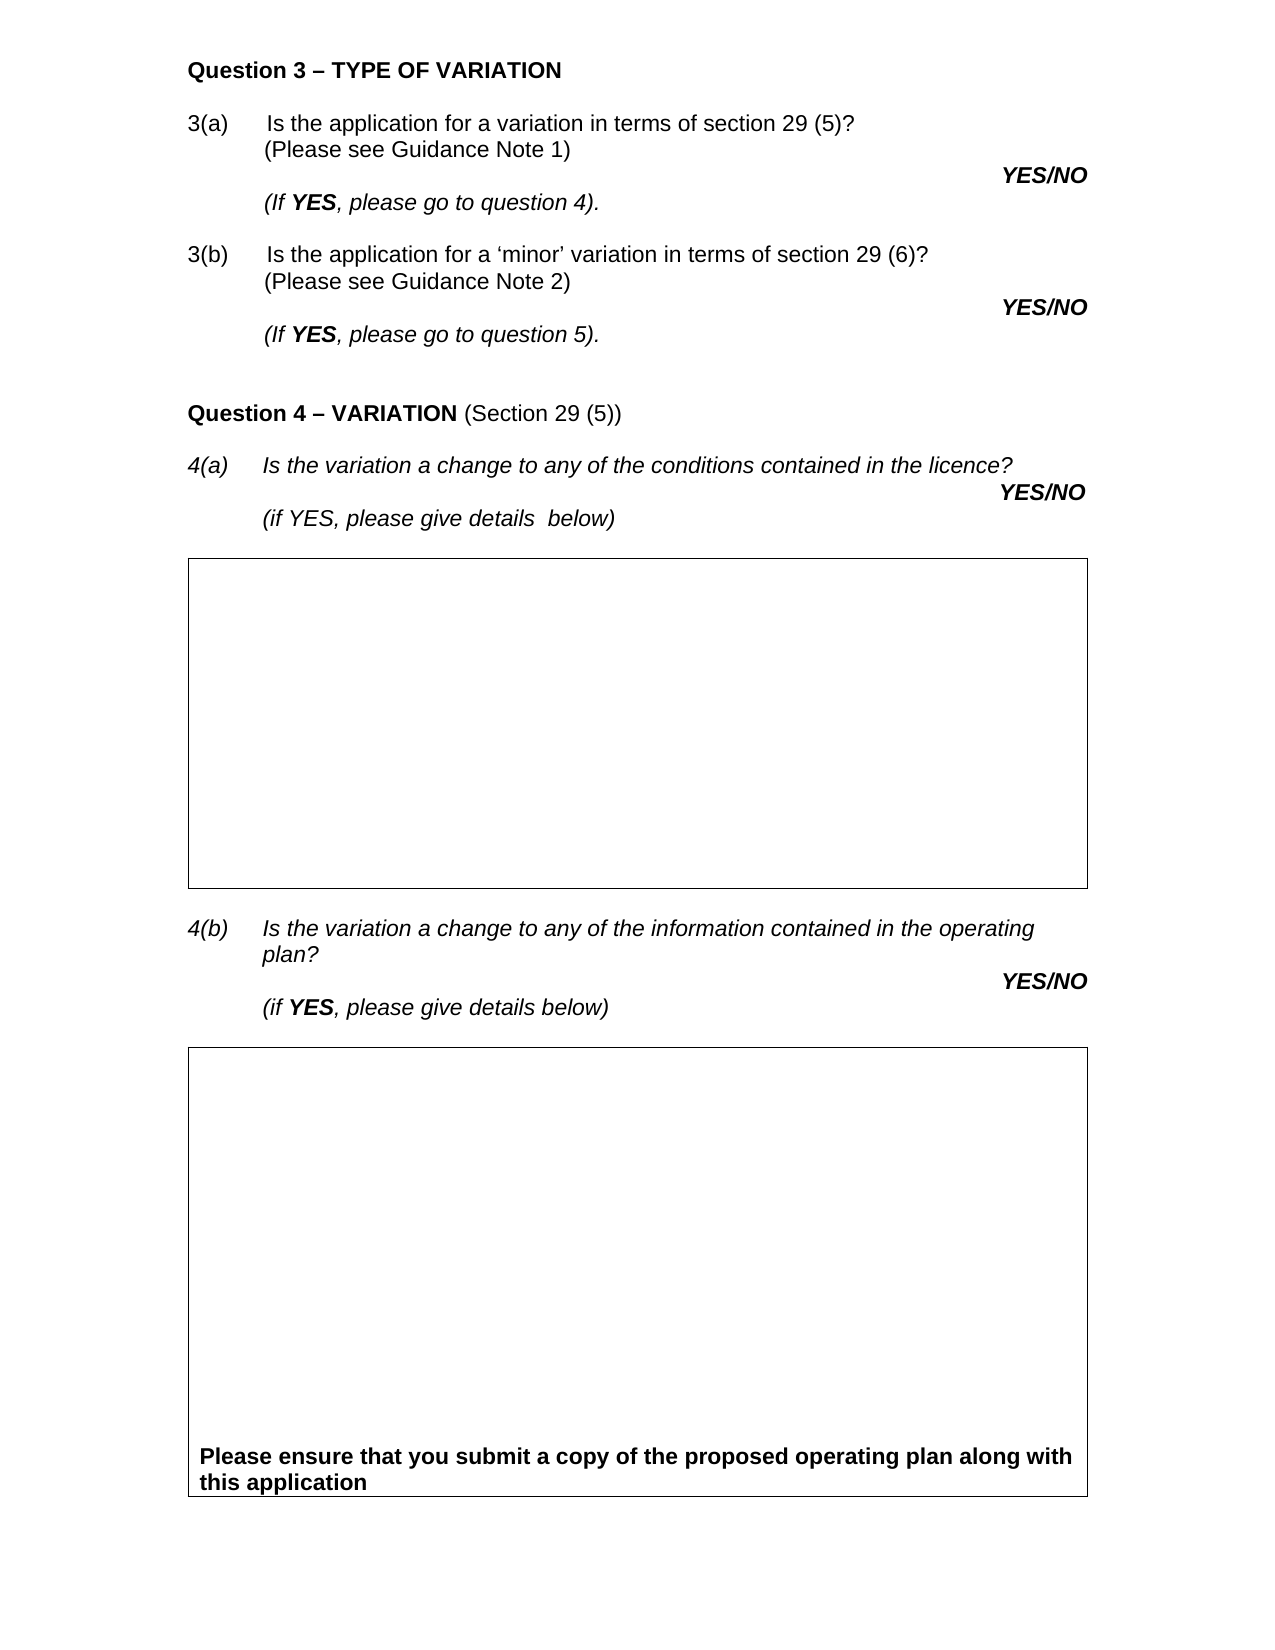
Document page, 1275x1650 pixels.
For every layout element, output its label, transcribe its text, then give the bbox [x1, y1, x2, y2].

text YES/NO [187, 162, 1087, 189]
text 3(a) Is the application for a variation in terms of section 29 (5)? [187, 110, 1087, 136]
text YES/NO [187, 968, 1087, 994]
text Question 4 – VARIATION (Section 29 (5)) [187, 399, 1087, 426]
text (Please see Guidance Note 2) [187, 268, 1087, 294]
text YES/NO [187, 294, 1087, 321]
text (if YES, please give details below) [187, 994, 1087, 1020]
text 4(a) Is the variation a change to any of the conditions contained in the licence? [187, 452, 1087, 479]
text 3(b) Is the application for a ‘minor’ variation in terms of section 29 (6)? [187, 241, 1087, 268]
text Question 3 – TYPE OF VARIATION [187, 57, 1087, 83]
text (If YES, please go to question 4). [187, 189, 1087, 215]
text YES/NO [187, 479, 1087, 505]
text (if YES, please give details below) [187, 505, 1087, 531]
text (Please see Guidance Note 1) [187, 136, 1087, 162]
text 4(b) Is the variation a change to any of the information contained in the operating plan? [187, 915, 1087, 968]
table_header [189, 559, 1087, 887]
table_header Please ensure that you submit a copy of the proposed operating plan along with this application [189, 1048, 1087, 1496]
text (If YES, please go to question 5). [187, 321, 1087, 347]
